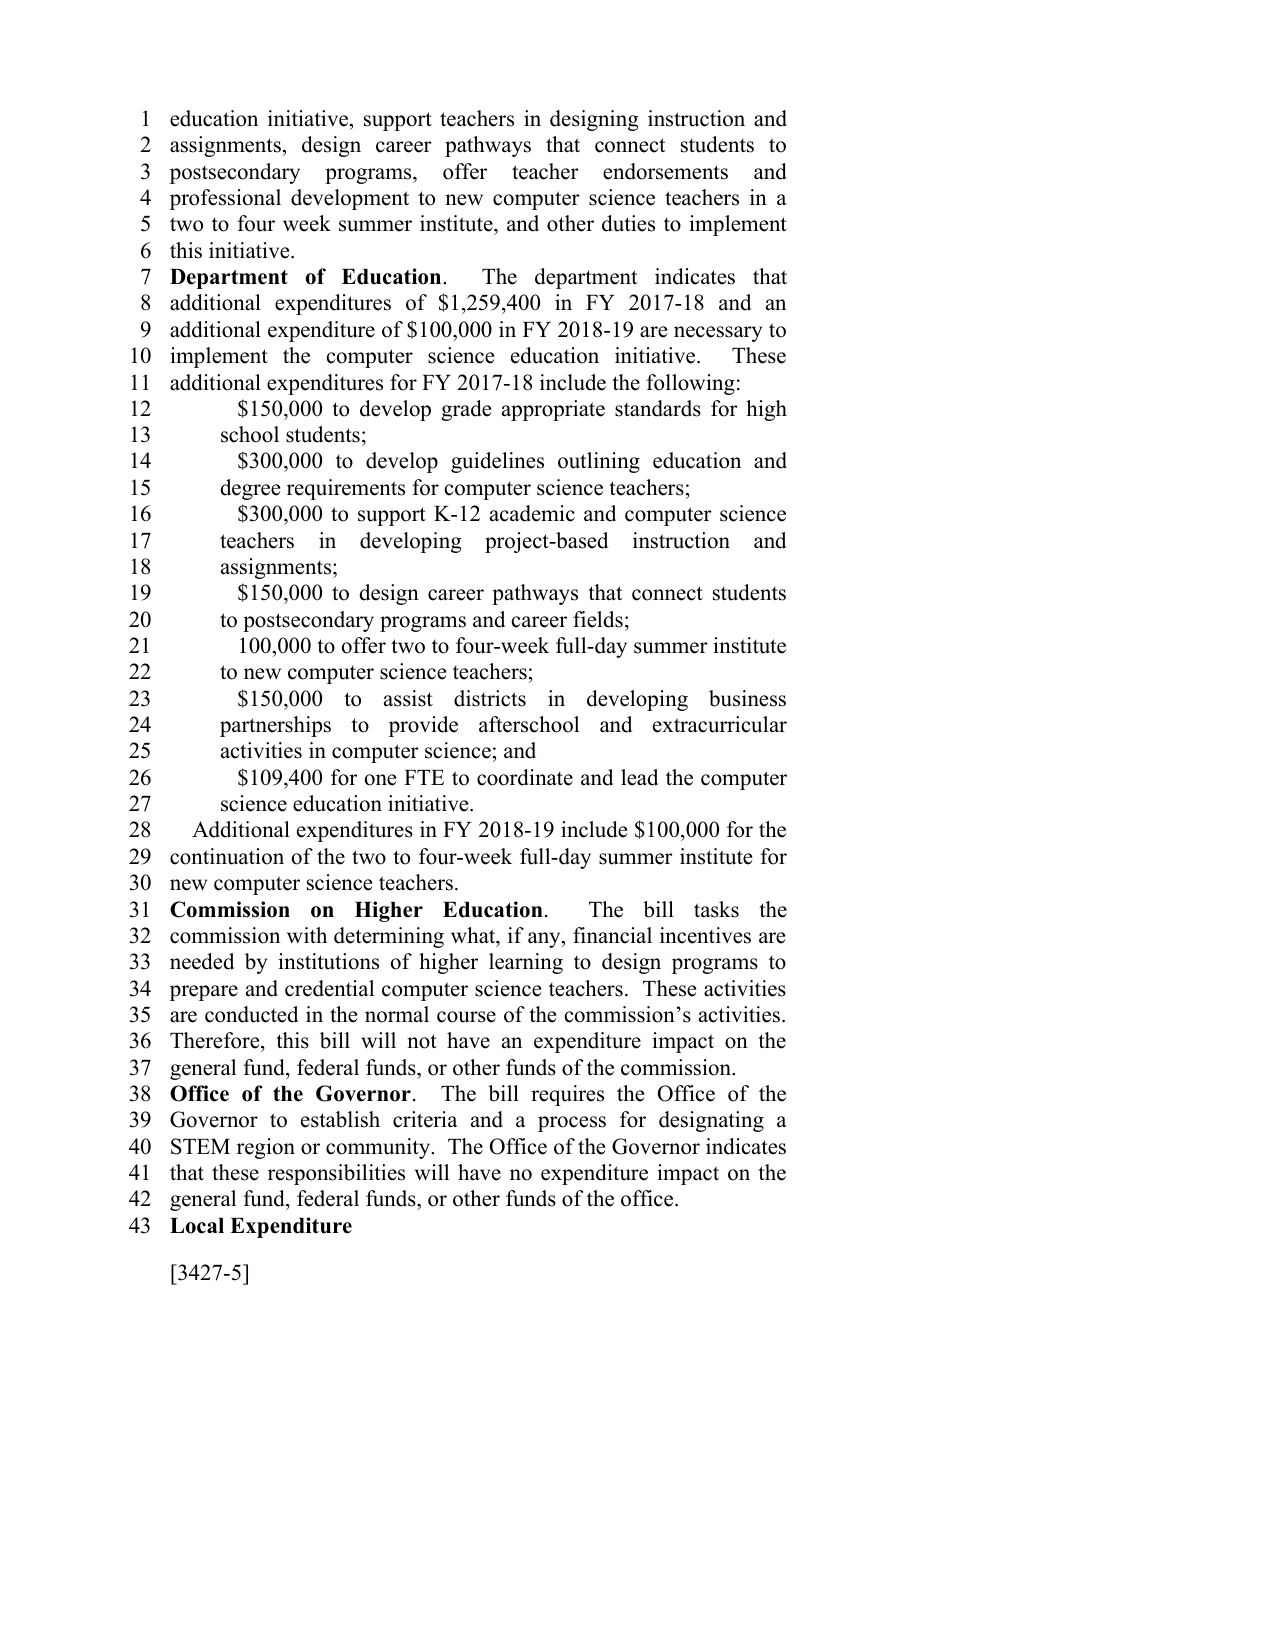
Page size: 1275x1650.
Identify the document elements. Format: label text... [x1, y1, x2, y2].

text Additional expenditures in FY 2018-19 include $100,000 for the continuation of the two to four-week full-day summer institute for new computer science teachers. [169, 817, 787, 896]
text Office of the Governor. The bill requires the Office of the Governor to establish criteria and a process for designating a STEM region or community. The Office of the Governor indicates that these responsibilities will have no expenditure impact on the general fund, federal funds, or other funds of the office. [169, 1080, 787, 1212]
text Department of Education. The department indicates that additional expenditures of $1,259,400 in FY 2017-18 and an additional expenditure of $100,000 in FY 2018-19 are necessary to implement the computer science education initiative. These additional expenditures for FY 2017-18 include the following: [169, 263, 787, 395]
text $300,000 to develop guidelines outlining education and degree requirements for computer science teachers; [220, 448, 787, 500]
text $300,000 to support K-12 academic and computer science teachers in developing project-based instruction and assignments; [220, 500, 787, 579]
text $150,000 to assist districts in developing business partnerships to provide afterschool and extracurricular activities in computer science; and [220, 685, 787, 764]
text Commission on Higher Education. The bill tasks the commission with determining what, if any, financial incentives are needed by institutions of higher learning to design programs to prepare and credential computer science teachers. These activities are conducted in the normal course of the commission’s activities. Therefore, this bill will not have an expenditure impact on the general fund, federal funds, or other funds of the commission. [169, 896, 787, 1080]
text 100,000 to offer two to four-week full-day summer institute to new computer science teachers; [220, 632, 787, 685]
text $109,400 for one FTE to coordinate and lead the computer science education initiative. [220, 764, 787, 817]
text $150,000 to design career pathways that connect students to postsecondary programs and career fields; [220, 579, 787, 632]
text Local Expenditure [169, 1212, 787, 1238]
text $150,000 to develop grade appropriate standards for high school students; [220, 395, 787, 448]
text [169, 105, 787, 263]
